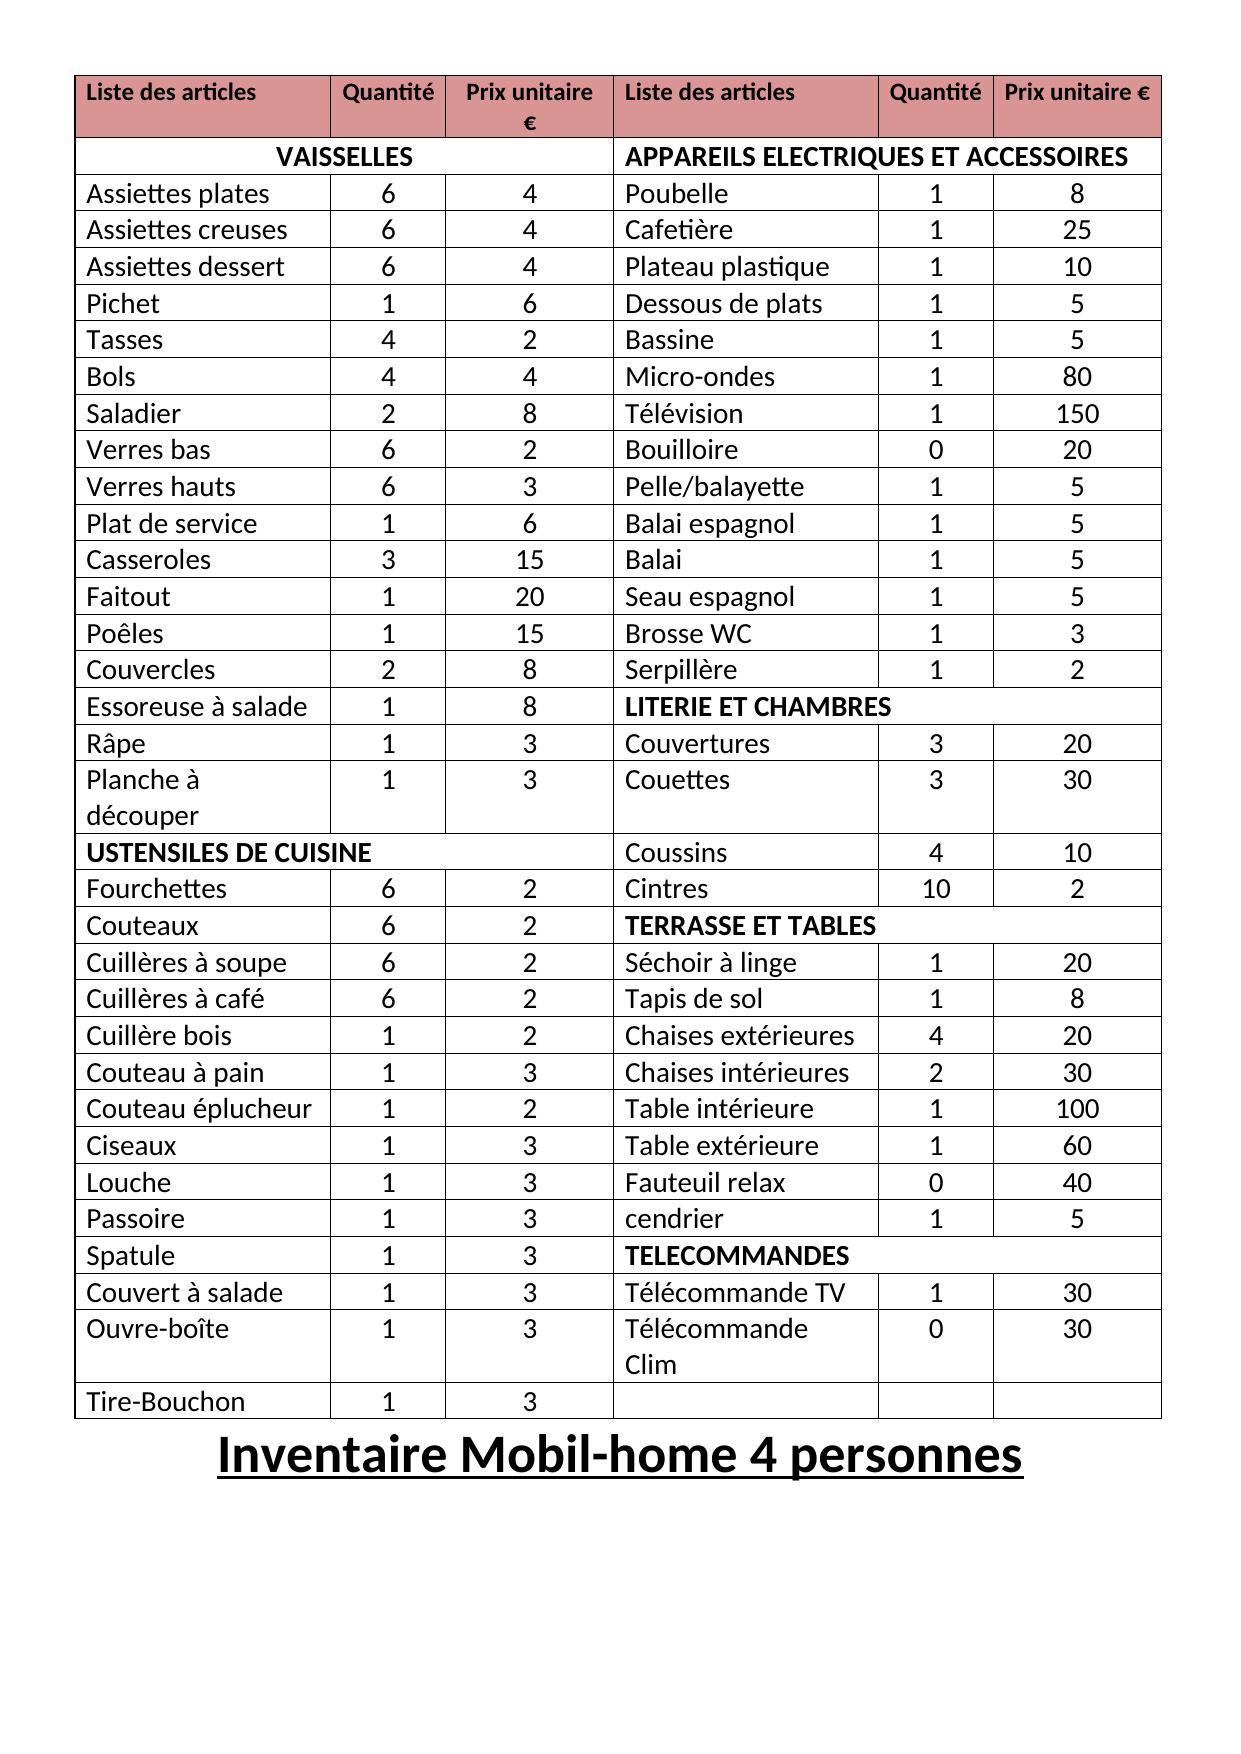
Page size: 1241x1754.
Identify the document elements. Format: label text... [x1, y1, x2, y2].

table_cell Saladier [76, 395, 330, 430]
table_cell 0 [879, 1310, 993, 1382]
table_cell Faitout [76, 578, 330, 614]
table_cell 1 [879, 321, 993, 357]
table_cell 8 [446, 688, 613, 724]
table_cell 15 [446, 541, 613, 577]
table_cell 1 [331, 1127, 445, 1163]
table_cell Tire-Bouchon [76, 1383, 330, 1418]
table_cell Pichet [76, 285, 330, 320]
table_cell 5 [994, 321, 1161, 357]
table_cell 1 [879, 541, 993, 577]
table_cell Casseroles [76, 541, 330, 577]
table_cell 60 [994, 1127, 1161, 1163]
table_cell 15 [446, 615, 613, 650]
table_cell Séchoir à linge [614, 944, 878, 979]
table_cell 3 [446, 1127, 613, 1163]
table_cell Cuillère bois [76, 1017, 330, 1053]
table_cell 25 [994, 211, 1161, 247]
table_cell 1 [879, 211, 993, 247]
table_cell 3 [879, 725, 993, 760]
table_header Quantité [331, 76, 445, 137]
table_cell Chaises extérieures [614, 1017, 878, 1053]
table_header Quantité [879, 76, 993, 137]
table_cell 30 [994, 1274, 1161, 1309]
table_cell Couvertures [614, 725, 878, 760]
table_cell 6 [331, 870, 445, 906]
table_cell 6 [331, 431, 445, 467]
table_cell Ciseaux [76, 1127, 330, 1163]
table_cell 6 [331, 175, 445, 210]
table_cell Tasses [76, 321, 330, 357]
table_cell Cafetière [614, 211, 878, 247]
table_cell 1 [879, 358, 993, 394]
table_cell 4 [446, 248, 613, 284]
table_cell 3 [446, 761, 613, 833]
table_cell 3 [446, 1274, 613, 1309]
table_cell 3 [879, 761, 993, 833]
table_cell 2 [446, 1017, 613, 1053]
table_cell 1 [331, 1164, 445, 1199]
table_cell 5 [994, 578, 1161, 614]
table_cell Assiettes creuses [76, 211, 330, 247]
table_cell 8 [446, 651, 613, 687]
table_cell Pelle/balayette [614, 468, 878, 504]
table_cell 2 [994, 870, 1161, 906]
table_cell 1 [879, 980, 993, 1016]
table_cell 20 [994, 1017, 1161, 1053]
table_cell 6 [446, 505, 613, 540]
table_cell Verres hauts [76, 468, 330, 504]
table_cell 2 [446, 321, 613, 357]
table_cell 1 [879, 285, 993, 320]
table_cell 1 [331, 1383, 445, 1418]
text Inventaire Mobil-home 4 personnes [75, 1419, 1165, 1486]
table_cell [614, 1383, 878, 1418]
table_cell 6 [331, 907, 445, 943]
table_cell 100 [994, 1090, 1161, 1126]
table_cell 1 [331, 1237, 445, 1273]
table_cell 3 [331, 541, 445, 577]
table_cell 30 [994, 1310, 1161, 1382]
table_cell cendrier [614, 1200, 878, 1236]
table_cell 30 [994, 761, 1161, 833]
table_cell Essoreuse à salade [76, 688, 330, 724]
table_cell 1 [331, 1274, 445, 1309]
table_cell 1 [331, 615, 445, 650]
table_cell Coussins [614, 834, 878, 869]
table_cell 8 [994, 175, 1161, 210]
table_cell Table intérieure [614, 1090, 878, 1126]
table_cell Cintres [614, 870, 878, 906]
table_cell 2 [446, 870, 613, 906]
table_cell 1 [879, 468, 993, 504]
table_cell 4 [446, 358, 613, 394]
table_cell Seau espagnol [614, 578, 878, 614]
table_cell 1 [331, 1200, 445, 1236]
table_cell 5 [994, 285, 1161, 320]
table_cell 1 [331, 1090, 445, 1126]
table_cell 1 [879, 1274, 993, 1309]
table_cell Tapis de sol [614, 980, 878, 1016]
table_cell 10 [879, 870, 993, 906]
table_cell 10 [994, 248, 1161, 284]
table_cell 20 [446, 578, 613, 614]
table_cell Poubelle [614, 175, 878, 210]
table_cell 6 [331, 211, 445, 247]
table_cell 3 [446, 1164, 613, 1199]
table_cell 4 [331, 358, 445, 394]
table_cell Verres bas [76, 431, 330, 467]
table_cell Assiettes dessert [76, 248, 330, 284]
table_cell 40 [994, 1164, 1161, 1199]
table_header Liste des articles [76, 76, 330, 137]
table_cell VAISSELLES [76, 138, 613, 174]
table_cell Dessous de plats [614, 285, 878, 320]
table_cell Bassine [614, 321, 878, 357]
table_cell Balai [614, 541, 878, 577]
table_cell 3 [446, 1383, 613, 1418]
table_cell 2 [331, 395, 445, 430]
table_cell Spatule [76, 1237, 330, 1273]
table_cell APPAREILS ELECTRIQUES ET ACCESSOIRES [614, 138, 1161, 174]
table_cell 2 [879, 1054, 993, 1089]
table_header Prix unitaire € [994, 76, 1161, 137]
table_cell Poêles [76, 615, 330, 650]
table_cell 3 [446, 1237, 613, 1273]
table_cell Serpillère [614, 651, 878, 687]
table_cell 1 [331, 1017, 445, 1053]
table_cell 4 [879, 834, 993, 869]
table_cell Assiettes plates [76, 175, 330, 210]
table_cell 20 [994, 944, 1161, 979]
table_cell Fourchettes [76, 870, 330, 906]
table_cell 2 [994, 651, 1161, 687]
table_cell 1 [879, 1127, 993, 1163]
table_cell Cuillères à café [76, 980, 330, 1016]
table_cell 2 [446, 907, 613, 943]
table_cell 1 [331, 761, 445, 833]
table_cell Plat de service [76, 505, 330, 540]
table_cell Chaises intérieures [614, 1054, 878, 1089]
table_cell Télécommande Clim [614, 1310, 878, 1382]
table_cell 8 [446, 395, 613, 430]
table_cell Bols [76, 358, 330, 394]
table_cell 4 [331, 321, 445, 357]
table_cell Brosse WC [614, 615, 878, 650]
table_cell USTENSILES DE CUISINE [76, 834, 613, 869]
table_cell Plateau plastique [614, 248, 878, 284]
table_cell Couteaux [76, 907, 330, 943]
table_cell 2 [446, 980, 613, 1016]
table_cell 3 [994, 615, 1161, 650]
table_cell 0 [879, 1164, 993, 1199]
table_cell 5 [994, 505, 1161, 540]
table_cell 1 [879, 175, 993, 210]
table_cell Couteau éplucheur [76, 1090, 330, 1126]
table_cell LITERIE ET CHAMBRES [614, 688, 1161, 724]
table_cell Râpe [76, 725, 330, 760]
table_cell Couvert à salade [76, 1274, 330, 1309]
table_cell 1 [331, 688, 445, 724]
table_cell Passoire [76, 1200, 330, 1236]
table_cell Micro-ondes [614, 358, 878, 394]
table_cell 2 [446, 1090, 613, 1126]
table_cell Bouilloire [614, 431, 878, 467]
table_cell Cuillères à soupe [76, 944, 330, 979]
table_cell Télévision [614, 395, 878, 430]
table_cell 1 [879, 505, 993, 540]
table_cell 1 [879, 578, 993, 614]
table_cell 1 [879, 944, 993, 979]
table_cell Balai espagnol [614, 505, 878, 540]
table_cell Fauteuil relax [614, 1164, 878, 1199]
table_cell 3 [446, 468, 613, 504]
table_cell TELECOMMANDES [614, 1237, 1161, 1273]
table_cell 80 [994, 358, 1161, 394]
table_cell 6 [331, 248, 445, 284]
table_cell 4 [879, 1017, 993, 1053]
table_cell Couettes [614, 761, 878, 833]
table_cell 0 [879, 431, 993, 467]
table_cell 1 [331, 505, 445, 540]
table_cell 3 [446, 1200, 613, 1236]
table_cell Table extérieure [614, 1127, 878, 1163]
table_cell 4 [446, 175, 613, 210]
table_cell 2 [331, 651, 445, 687]
table_cell 6 [331, 980, 445, 1016]
table_cell 2 [446, 431, 613, 467]
table_cell 1 [879, 615, 993, 650]
table_header Prix unitaire € [446, 76, 613, 137]
table_cell Louche [76, 1164, 330, 1199]
table_cell 1 [879, 651, 993, 687]
table_cell [994, 1383, 1161, 1418]
table_cell 1 [331, 1310, 445, 1382]
table_cell Couteau à pain [76, 1054, 330, 1089]
table_cell 5 [994, 468, 1161, 504]
table_cell 1 [331, 1054, 445, 1089]
table_cell Ouvre-boîte [76, 1310, 330, 1382]
table_cell 1 [879, 1200, 993, 1236]
table_cell 20 [994, 725, 1161, 760]
table_cell 3 [446, 1310, 613, 1382]
table_cell 6 [446, 285, 613, 320]
table_cell 150 [994, 395, 1161, 430]
table_cell 3 [446, 725, 613, 760]
table_cell 1 [879, 248, 993, 284]
table_cell TERRASSE ET TABLES [614, 907, 1161, 943]
table_cell 10 [994, 834, 1161, 869]
table_cell 3 [446, 1054, 613, 1089]
table_cell 2 [446, 944, 613, 979]
table_cell 30 [994, 1054, 1161, 1089]
table_cell 6 [331, 944, 445, 979]
table_cell 5 [994, 541, 1161, 577]
table_cell 4 [446, 211, 613, 247]
table_cell 1 [331, 578, 445, 614]
table_cell 1 [331, 285, 445, 320]
table_cell [879, 1383, 993, 1418]
table_cell 5 [994, 1200, 1161, 1236]
table_cell Couvercles [76, 651, 330, 687]
table_cell 20 [994, 431, 1161, 467]
table_cell 1 [879, 1090, 993, 1126]
table_cell Planche à découper [76, 761, 330, 833]
table_cell 1 [331, 725, 445, 760]
table_cell 6 [331, 468, 445, 504]
table_header Liste des articles [614, 76, 878, 137]
table_cell 1 [879, 395, 993, 430]
table_cell 8 [994, 980, 1161, 1016]
table_cell Télécommande TV [614, 1274, 878, 1309]
